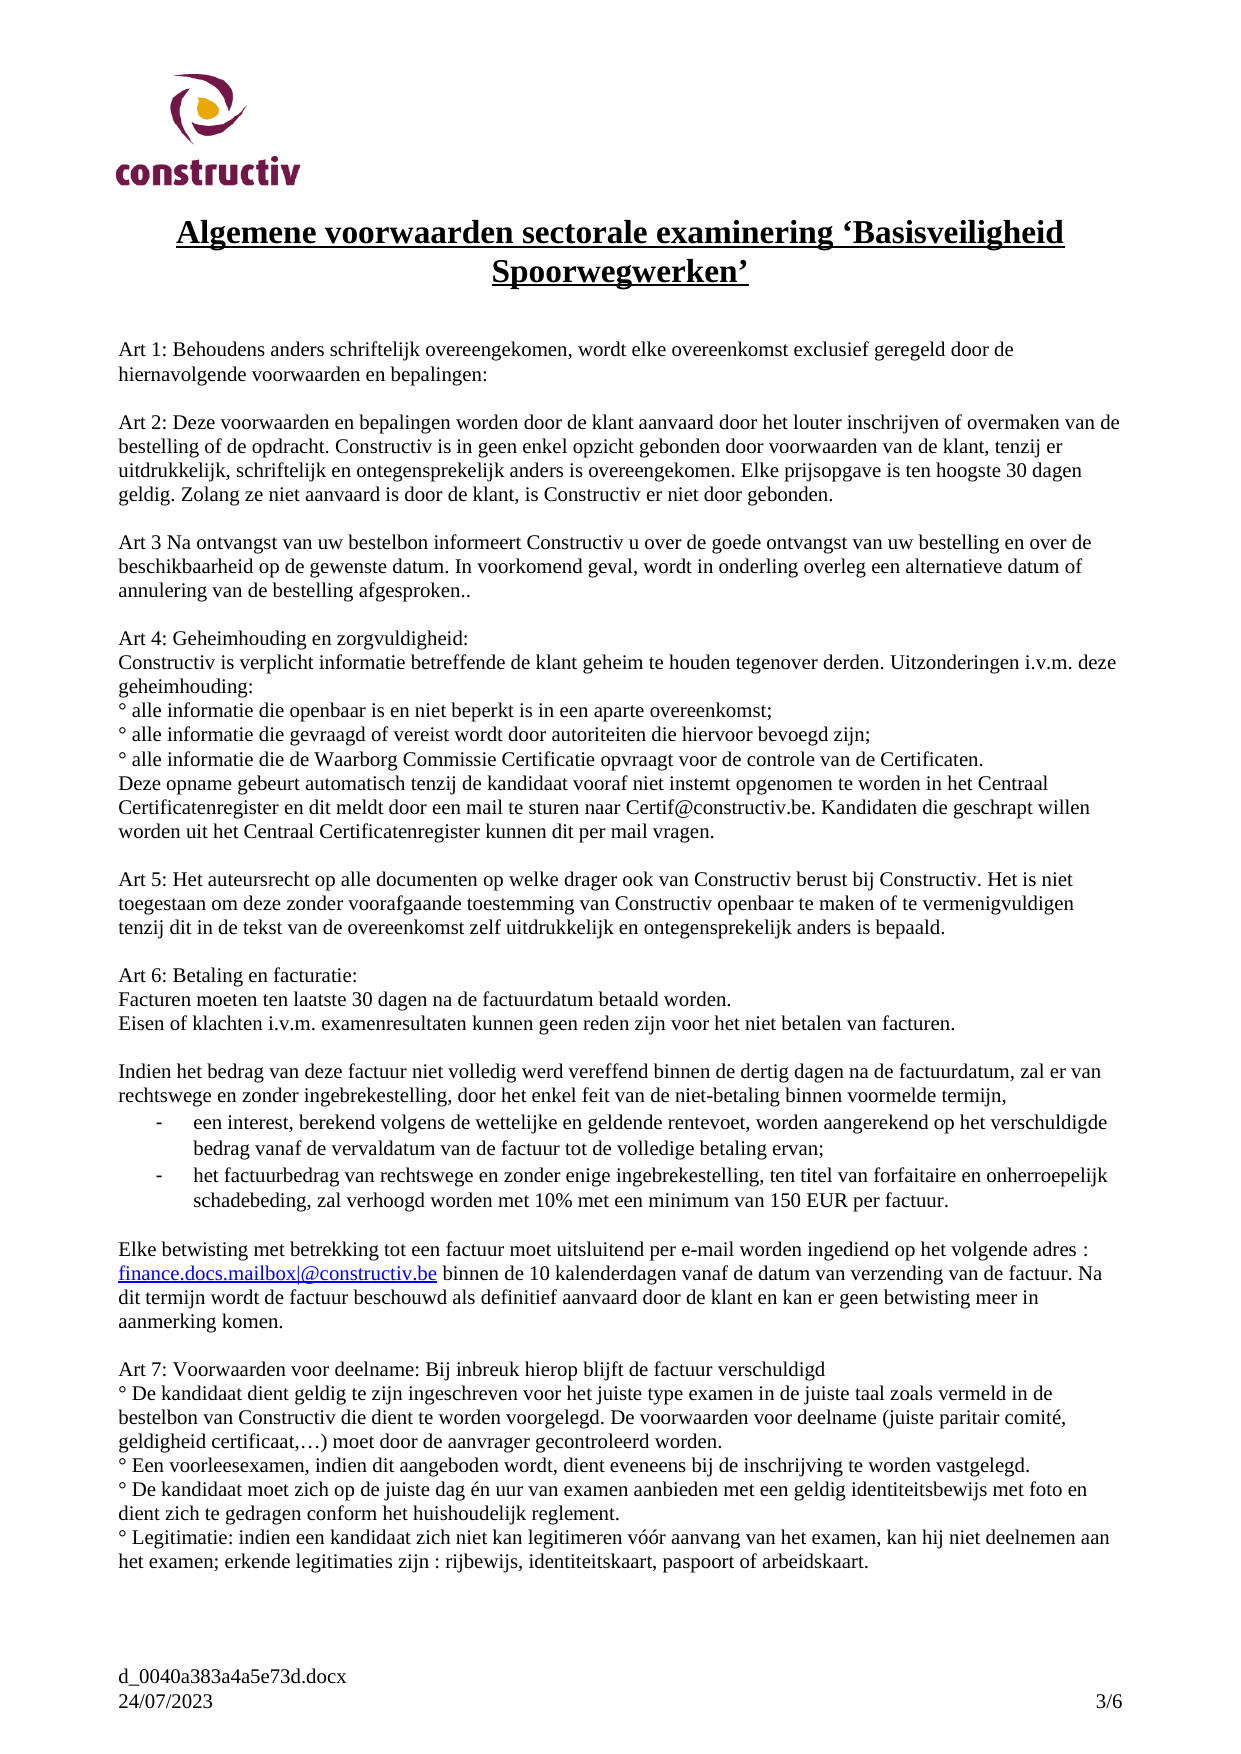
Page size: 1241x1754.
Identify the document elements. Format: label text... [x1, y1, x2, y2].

text ° alle informatie die gevraagd of vereist wordt door autoriteiten die hiervoor bevoegd zijn; [118, 722, 1122, 746]
text Facturen moeten ten laatste 30 dagen na de factuurdatum betaald worden. [118, 987, 1122, 1011]
text Deze opname gebeurt automatisch tenzij de kandidaat vooraf niet instemt opgenomen te worden in het Centraal Certificatenregister en dit meldt door een mail te sturen naar Certif@constructiv.be. Kandidaten die geschrapt willen worden uit het Centraal Certificatenregister kunnen dit per mail vragen. [118, 771, 1122, 843]
list een interest, berekend volgens de wettelijke en geldende rentevoet, worden aangerekend op het verschuldigde bedrag vanaf de vervaldatum van de factuur tot de volledige betaling ervan; [156, 1107, 1122, 1160]
text Art 5: Het auteursrecht op alle documenten op welke drager ook van Constructiv berust bij Constructiv. Het is niet toegestaan om deze zonder voorafgaande toestemming van Constructiv openbaar te maken of te vermenigvuldigen tenzij dit in de tekst van de overeenkomst zelf uitdrukkelijk en ontegensprekelijk anders is bepaald. [118, 867, 1122, 939]
text Indien het bedrag van deze factuur niet volledig werd vereffend binnen de dertig dagen na de factuurdatum, zal er van rechtswege en zonder ingebrekestelling, door het enkel feit van de niet-betaling binnen voormelde termijn, [118, 1059, 1122, 1107]
text ° alle informatie die de Waarborg Commissie Certificatie opvraagt voor de controle van de Certificaten. [118, 746, 1122, 771]
text Art 6: Betaling en facturatie: [118, 963, 1122, 987]
text ° De kandidaat dient geldig te zijn ingeschreven voor het juiste type examen in de juiste taal zoals vermeld in de bestelbon van Constructiv die dient te worden voorgelegd. De voorwaarden voor deelname (juiste paritair comité, geldigheid certificaat,…) moet door de aanvrager gecontroleerd worden. [118, 1381, 1122, 1453]
text Art 7: Voorwaarden voor deelname: Bij inbreuk hierop blijft de factuur verschuldigd [118, 1357, 1122, 1381]
text Art 4: Geheimhouding en zorgvuldigheid: [118, 626, 1122, 650]
text Constructiv is verplicht informatie betreffende de klant geheim te houden tegenover derden. Uitzonderingen i.v.m. deze geheimhouding: [118, 650, 1122, 698]
picture [112, 70, 303, 188]
text ° De kandidaat moet zich op de juiste dag én uur van examen aanbieden met een geldig identiteitsbewijs met foto en dient zich te gedragen conform het huishoudelijk reglement. [118, 1477, 1122, 1525]
text Eisen of klachten i.v.m. examenresultaten kunnen geen reden zijn voor het niet betalen van facturen. [118, 1011, 1122, 1035]
text ° Legitimatie: indien een kandidaat zich niet kan legitimeren vóór aanvang van het examen, kan hij niet deelnemen aan het examen; erkende legitimaties zijn : rijbewijs, identiteitskaart, paspoort of arbeidskaart. [118, 1525, 1122, 1573]
text Art 1: Behoudens anders schriftelijk overeengekomen, wordt elke overeenkomst exclusief geregeld door de hiernavolgende voorwaarden en bepalingen: [118, 337, 1122, 386]
text ° Een voorleesexamen, indien dit aangeboden wordt, dient eveneens bij de inschrijving te worden vastgelegd. [118, 1453, 1122, 1477]
text Algemene voorwaarden sectorale examinering ‘Basisveiligheid Spoorwegwerken’ [118, 213, 1122, 289]
text Art 2: Deze voorwaarden en bepalingen worden door de klant aanvaard door het louter inschrijven of overmaken van de bestelling of de opdracht. Constructiv is in geen enkel opzicht gebonden door voorwaarden van de klant, tenzij er uitdrukkelijk, schriftelijk en ontegensprekelijk anders is overeengekomen. Elke prijsopgave is ten hoogste 30 dagen geldig. Zolang ze niet aanvaard is door de klant, is Constructiv er niet door gebonden. [118, 409, 1122, 506]
text Elke betwisting met betrekking tot een factuur moet uitsluitend per e-mail worden ingediend op het volgende adres : finance.docs.mailbox|@constructiv.be binnen de 10 kalenderdagen vanaf de datum van verzending van de factuur. Na dit termijn wordt de factuur beschouwd als definitief aanvaard door de klant en kan er geen betwisting meer in aanmerking komen. [118, 1236, 1122, 1333]
list het factuurbedrag van rechtswege en zonder enige ingebrekestelling, ten titel van forfaitaire en onherroepelijk schadebeding, zal verhoogd worden met 10% met een minimum van 150 EUR per factuur. [156, 1160, 1122, 1212]
text ° alle informatie die openbaar is en niet beperkt is in een aparte overeenkomst; [118, 698, 1122, 722]
text Art 3 Na ontvangst van uw bestelbon informeert Constructiv u over de goede ontvangst van uw bestelling en over de beschikbaarheid op de gewenste datum. In voorkomend geval, wordt in onderling overleg een alternatieve datum of annulering van de bestelling afgesproken.. [118, 530, 1122, 602]
